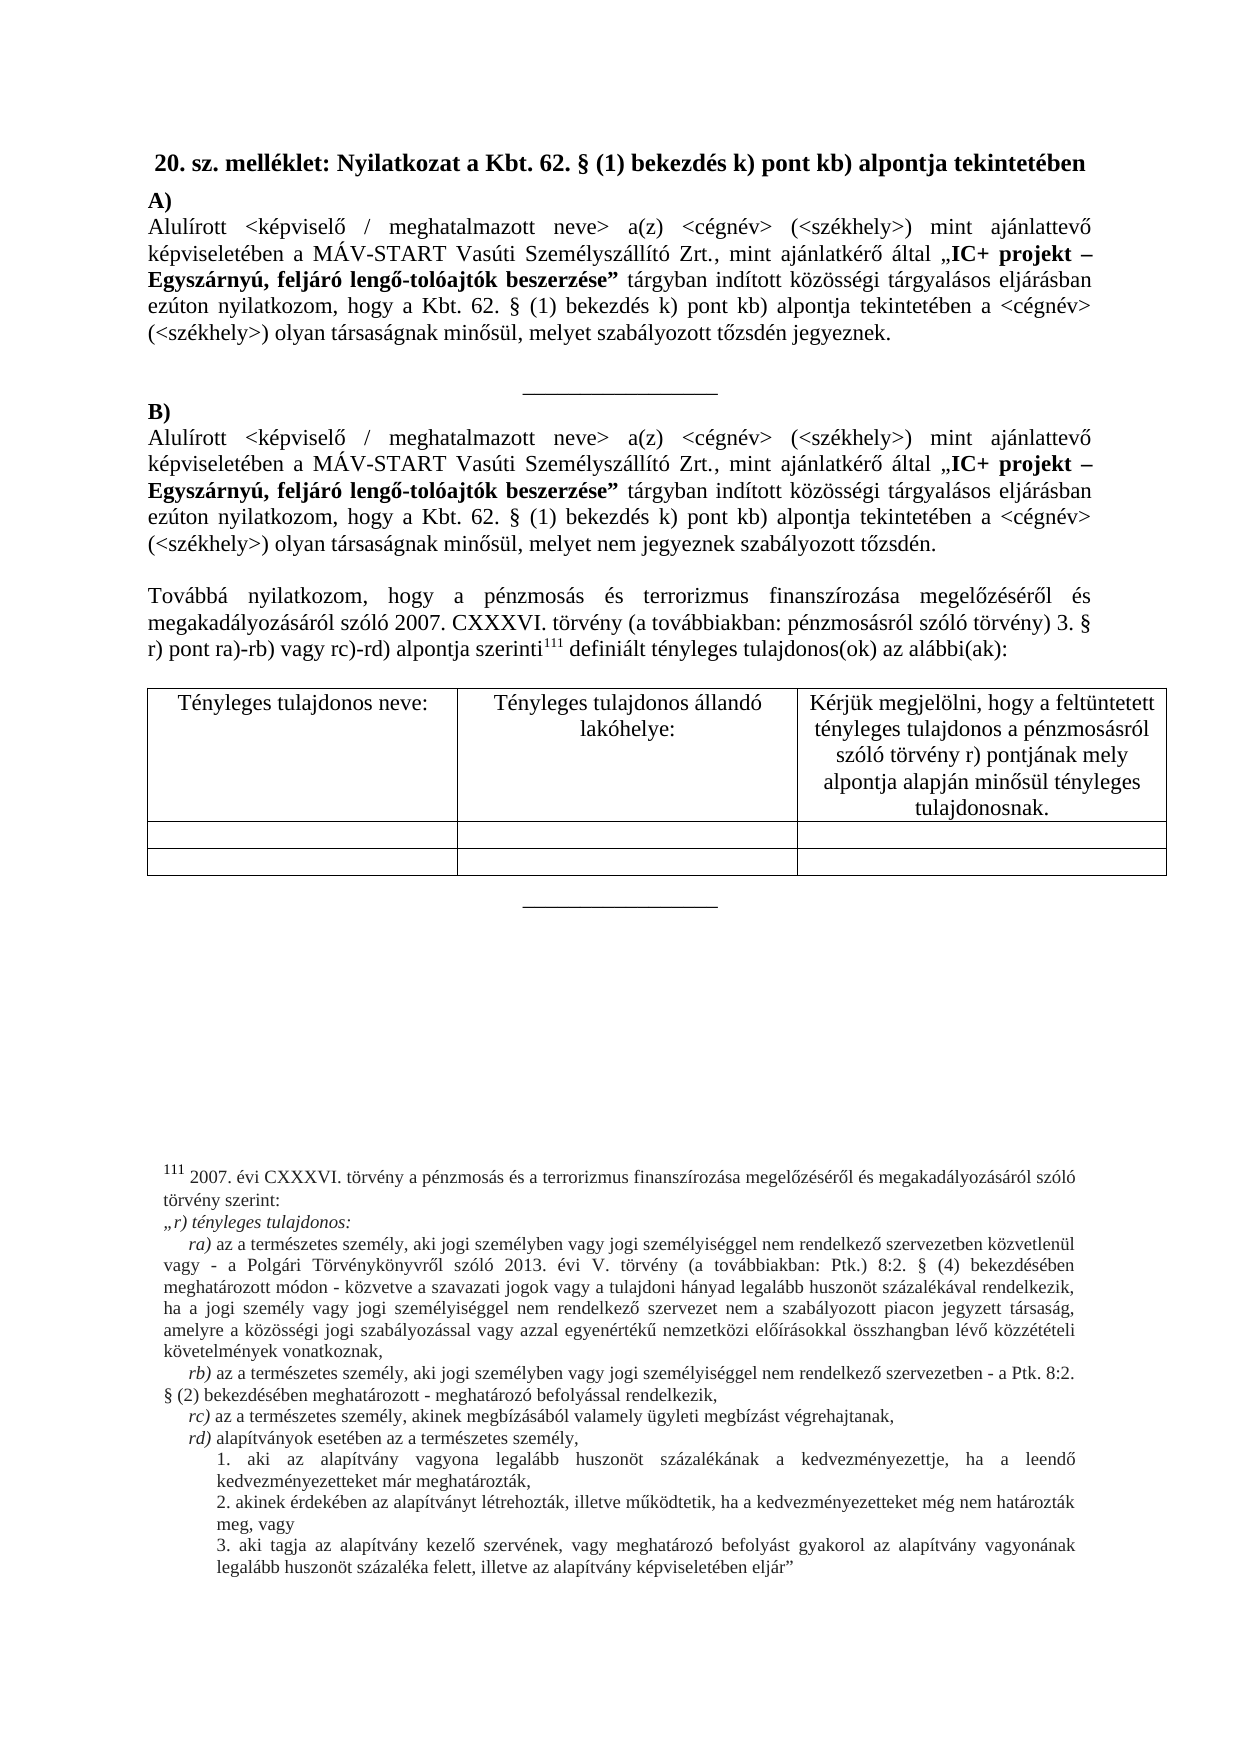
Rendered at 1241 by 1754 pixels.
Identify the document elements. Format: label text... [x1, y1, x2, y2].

text Alulírott <képviselő / meghatalmazott neve> a(z) <cégnév> (<székhely>) mint ajánlattevő képviseletében a MÁV-START Vasúti Személyszállító Zrt., mint ajánlatkérő által „IC+ projekt – Egyszárnyú, feljáró lengő-tolóajtók beszerzése” tárgyban indított közösségi tárgyalásos eljárásban ezúton nyilatkozom, hogy a Kbt. 62. § (1) bekezdés k) pont kb) alpontja tekintetében a <cégnév> (<székhely>) olyan társaságnak minősül, melyet nem jegyeznek szabályozott tőzsdén. [148, 424, 1092, 556]
table_header Kérjük megjelölni, hogy a feltüntetett tényleges tulajdonos a pénzmosásról szóló törvény r) pontjának mely alpontja alapján minősül tényleges tulajdonosnak. [798, 689, 1166, 821]
text A) [148, 187, 1092, 213]
text Alulírott <képviselő / meghatalmazott neve> a(z) <cégnév> (<székhely>) mint ajánlattevő képviseletében a MÁV-START Vasúti Személyszállító Zrt., mint ajánlatkérő által „IC+ projekt – Egyszárnyú, feljáró lengő-tolóajtók beszerzése” tárgyban indított közösségi tárgyalásos eljárásban ezúton nyilatkozom, hogy a Kbt. 62. § (1) bekezdés k) pont kb) alpontja tekintetében a <cégnév> (<székhely>) olyan társaságnak minősül, melyet szabályozott tőzsdén jegyeznek. [148, 213, 1092, 345]
table_cell [798, 849, 1166, 875]
text _________________ [148, 884, 1092, 910]
table_cell [458, 849, 797, 875]
text B) [148, 398, 1092, 424]
text _________________ [148, 371, 1092, 398]
table_header Tényleges tulajdonos neve: [148, 689, 457, 821]
table_cell [148, 849, 457, 875]
text Továbbá nyilatkozom, hogy a pénzmosás és terrorizmus finanszírozása megelőzéséről és megakadályozásáról szóló 2007. CXXXVI. törvény (a továbbiakban: pénzmosásról szóló törvény) 3. § r) pont ra)-rb) vagy rc)-rd) alpontja szerinti definiált tényleges tulajdonos(ok) az alábbi(ak): [148, 582, 1092, 661]
subtitle 20. sz. melléklet: Nyilatkozat a Kbt. 62. § (1) bekezdés k) pont kb) alpontja tekintetében [148, 148, 1092, 176]
table_cell [148, 822, 457, 848]
table_cell [458, 822, 797, 848]
table_cell [798, 822, 1166, 848]
table_header Tényleges tulajdonos állandó lakóhelye: [458, 689, 797, 821]
